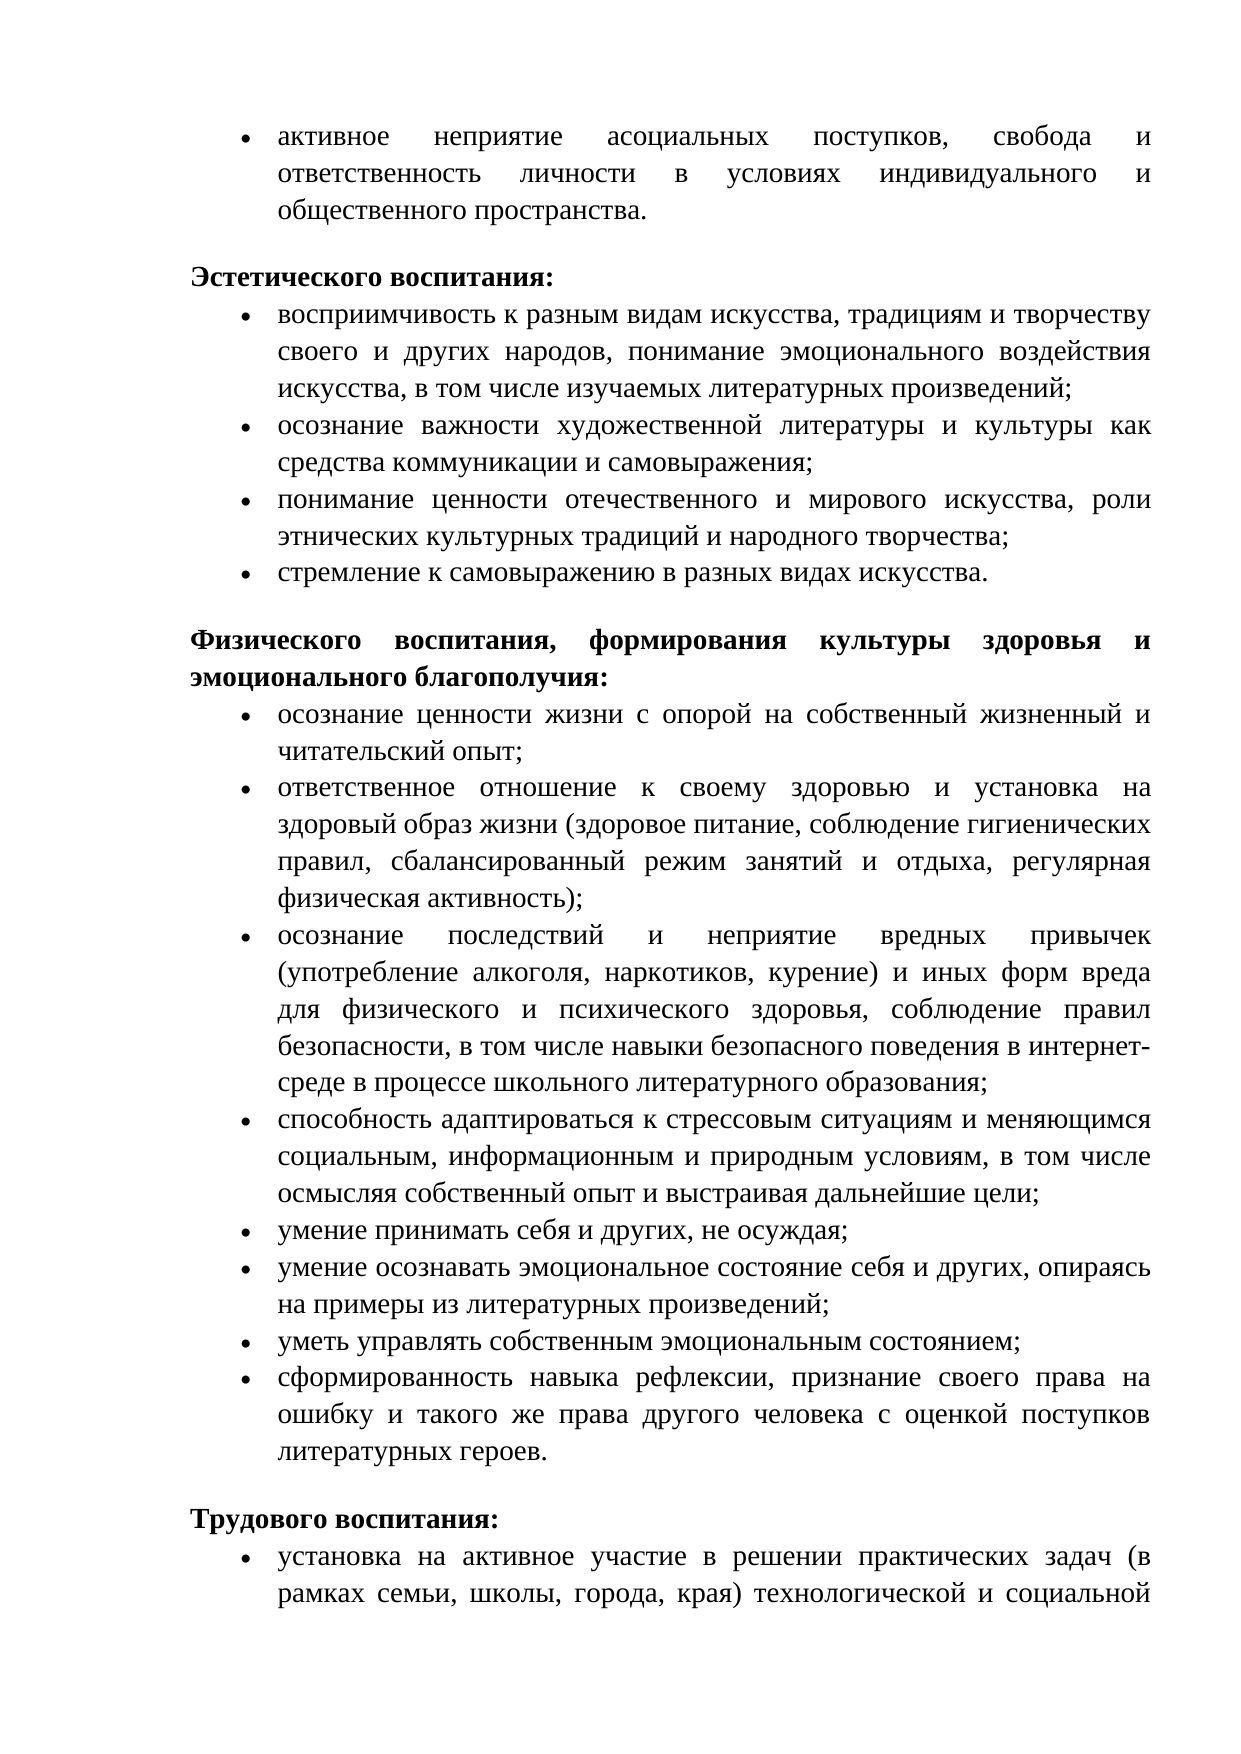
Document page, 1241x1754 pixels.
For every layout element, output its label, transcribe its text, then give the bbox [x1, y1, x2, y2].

list уметь управлять собственным эмоциональным состоянием; [240, 1323, 1152, 1356]
list осознание важности художественной литературы и культуры как средства коммуникации и самовыражения; [240, 407, 1152, 477]
list стремление к самовыражению в разных видах искусства. [240, 554, 1152, 588]
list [240, 1538, 1152, 1608]
list ответственное отношение к своему здоровью и установка на здоровый образ жизни (здоровое питание, соблюдение гигиенических правил, сбалансированный режим занятий и отдыха, регулярная физическая активность); [240, 769, 1152, 914]
list сформированность навыка рефлексии, признание своего права на ошибку и такого же права другого человека с оценкой поступков литературных героев. [240, 1359, 1152, 1467]
text Физического воспитания, формирования культуры здоровья и эмоционального благополучия: [190, 622, 1152, 692]
list активное неприятие асоциальных поступков, свобода и ответственность личности в условиях индивидуального и общественного пространства. [240, 118, 1152, 225]
list понимание ценности отечественного и мирового искусства, роли этнических культурных традиций и народного творчества; [240, 481, 1152, 551]
list способность адаптироваться к стрессовым ситуациям и меняющимся социальным, информационным и природным условиям, в том числе осмысляя собственный опыт и выстраивая дальнейшие цели; [240, 1101, 1152, 1209]
list умение принимать себя и других, не осуждая; [240, 1212, 1152, 1246]
list осознание ценности жизни с опорой на собственный жизненный и читательский опыт; [240, 696, 1152, 766]
text Трудового воспитания: [190, 1501, 1152, 1534]
list восприимчивость к разным видам искусства, традициям и творчеству своего и других народов, понимание эмоционального воздействия искусства, в том числе изучаемых литературных произведений; [240, 296, 1152, 404]
list умение осознавать эмоциональное состояние себя и других, опираясь на примеры из литературных произведений; [240, 1249, 1152, 1319]
list осознание последствий и неприятие вредных привычек (употребление алкоголя, наркотиков, курение) и иных форм вреда для физического и психического здоровья, соблюдение правил безопасности, в том числе навыки безопасного поведения в интернет-среде в процессе школьного литературного образования; [240, 917, 1152, 1098]
text Эстетического воспитания: [190, 259, 1152, 293]
